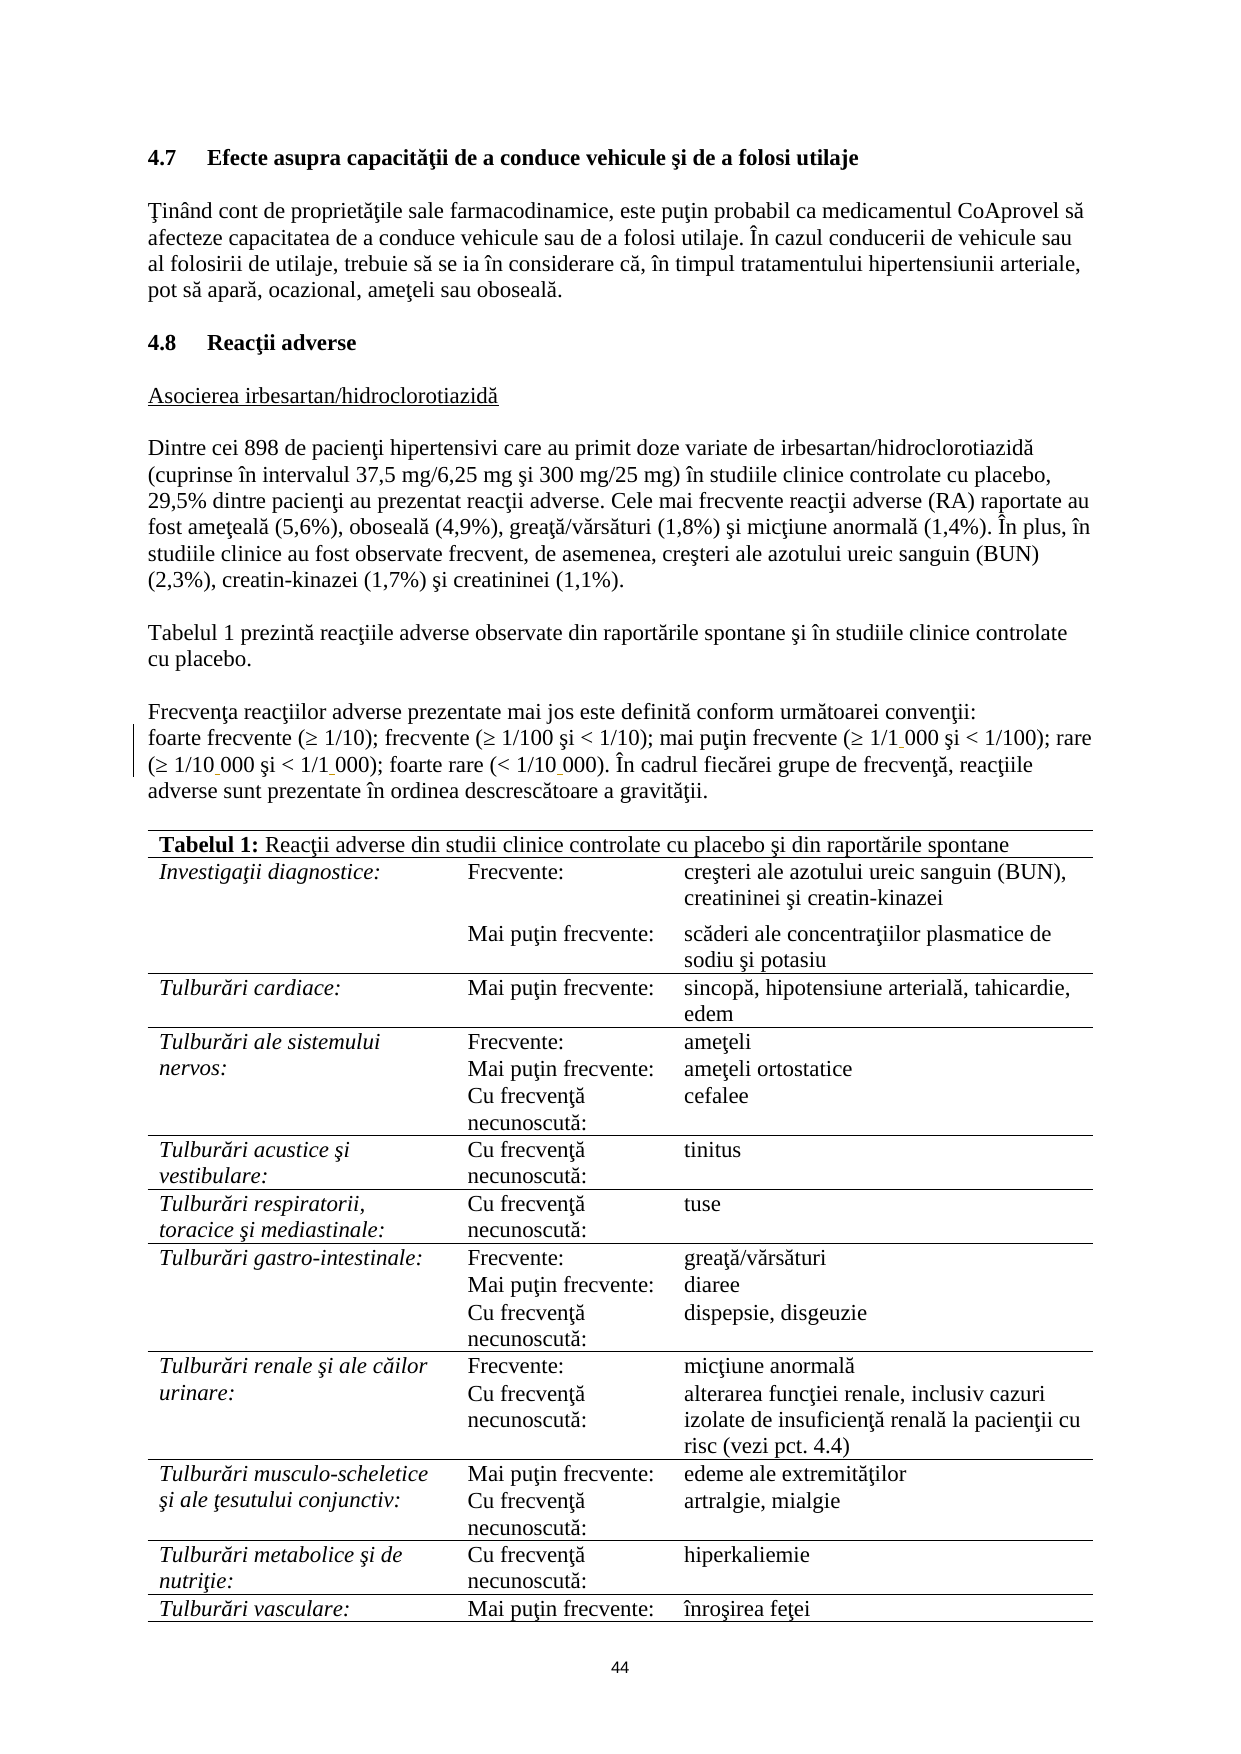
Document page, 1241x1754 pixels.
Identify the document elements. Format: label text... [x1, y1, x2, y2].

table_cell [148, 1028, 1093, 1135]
text Dintre cei 898 de pacienţi hipertensivi care au primit doze variate de irbesartan/hidroclorotiazidă (cuprinse în intervalul 37,5 mg/6,25 mg şi 300 mg/25 mg) în studiile clinice controlate cu placebo, 29,5% dintre pacienţi au prezentat reacţii adverse. Cele mai frecvente reacţii adverse (RA) raportate au fost ameţeală (5,6%), oboseală (4,9%), greaţă/vărsături (1,8%) şi micţiune anormală (1,4%). În plus, în studiile clinice au fost observate frecvent, de asemenea, creşteri ale azotului ureic sanguin (BUN) (2,3%), creatin-kinazei (1,7%) şi creatininei (1,1%). [148, 434, 1092, 592]
subtitle 4.7 Efecte asupra capacităţii de a conduce vehicule şi de a folosi utilaje [148, 144, 1092, 171]
subtitle 4.8 Reacţii adverse [148, 329, 1092, 355]
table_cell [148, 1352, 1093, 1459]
text Frecvenţa reacţiilor adverse prezentate mai jos este definită conform următoarei convenţii: [148, 698, 1092, 724]
text Tabelul 1 prezintă reacţiile adverse observate din raportările spontane şi în studiile clinice controlate cu placebo. [148, 619, 1092, 672]
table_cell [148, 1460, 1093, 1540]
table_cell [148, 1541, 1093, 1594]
text Asocierea irbesartan/hidroclorotiazidă [148, 382, 1092, 408]
text foarte frecvente (≥ 1/10); frecvente (≥ 1/100 şi < 1/10); mai puţin frecvente (≥ 1/1000 şi < 1/100); rare (≥ 1/10000 şi < 1/1000); foarte rare (< 1/10000). În cadrul fiecărei grupe de frecvenţă, reacţiile adverse sunt prezentate în ordinea descrescătoare a gravităţii. [148, 724, 1092, 803]
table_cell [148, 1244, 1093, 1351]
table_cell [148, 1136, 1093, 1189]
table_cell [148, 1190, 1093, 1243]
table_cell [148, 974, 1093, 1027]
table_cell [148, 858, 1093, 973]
text Ţinând cont de proprietăţile sale farmacodinamice, este puţin probabil ca medicamentul CoAprovel să afecteze capacitatea de a conduce vehicule sau de a folosi utilaje. În cazul conducerii de vehicule sau al folosirii de utilaje, trebuie să se ia în considerare că, în timpul tratamentului hipertensiunii arteriale, pot să apară, ocazional, ameţeli sau oboseală. [148, 197, 1092, 303]
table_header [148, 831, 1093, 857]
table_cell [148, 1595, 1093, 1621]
